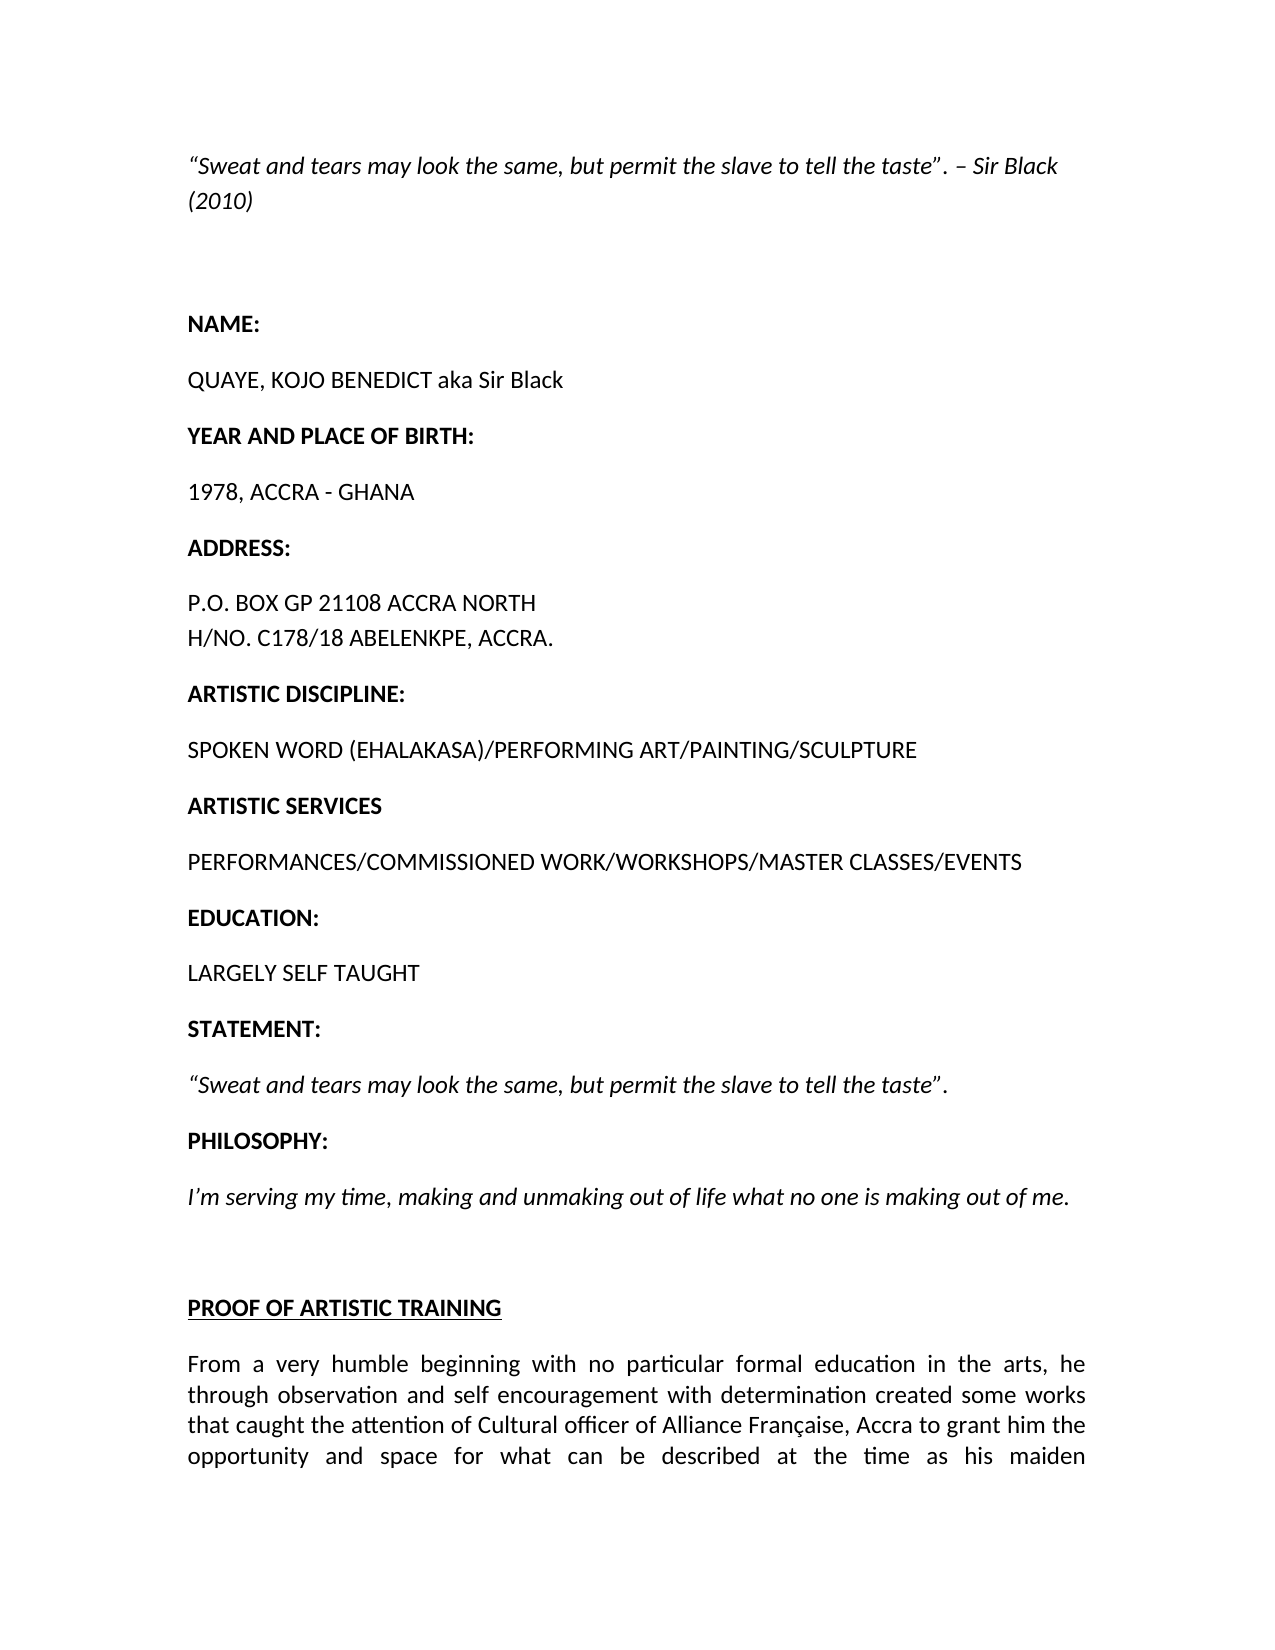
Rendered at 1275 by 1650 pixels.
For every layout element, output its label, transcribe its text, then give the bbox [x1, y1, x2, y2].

text ARTISTIC SERVICES [187, 790, 1087, 821]
text I’m serving my time, making and unmaking out of life what no one is making out of me. [187, 1181, 1087, 1211]
text YEAR AND PLACE OF BIRTH: [187, 420, 1087, 451]
text “Sweat and tears may look the same, but permit the slave to tell the taste”. – Sir Black (2010) [187, 150, 1087, 216]
text PROOF OF ARTISTIC TRAINING [187, 1293, 1087, 1323]
text P.O. BOX GP 21108 ACCRA NORTH H/NO. C178/18 ABELENKPE, ACCRA. [187, 588, 1087, 653]
text ADDRESS: [187, 532, 1087, 562]
text “Sweat and tears may look the same, but permit the slave to tell the taste”. [187, 1069, 1087, 1100]
text QUAYE, KOJO BENEDICT aka Sir Black [187, 364, 1087, 395]
text ARTISTIC DISCIPLINE: [187, 678, 1087, 709]
text 1978, ACCRA - GHANA [187, 476, 1087, 506]
text SPOKEN WORD (EHALAKASA)/PERFORMING ART/PAINTING/SCULPTURE [187, 734, 1087, 765]
text NAME: [187, 308, 1087, 339]
text PHILOSOPHY: [187, 1125, 1087, 1156]
text EDUCATION: [187, 902, 1087, 932]
text STATEMENT: [187, 1013, 1087, 1044]
text LARGELY SELF TAUGHT [187, 958, 1087, 988]
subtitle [187, 1348, 1087, 1471]
text PERFORMANCES/COMMISSIONED WORK/WORKSHOPS/MASTER CLASSES/EVENTS [187, 846, 1087, 876]
